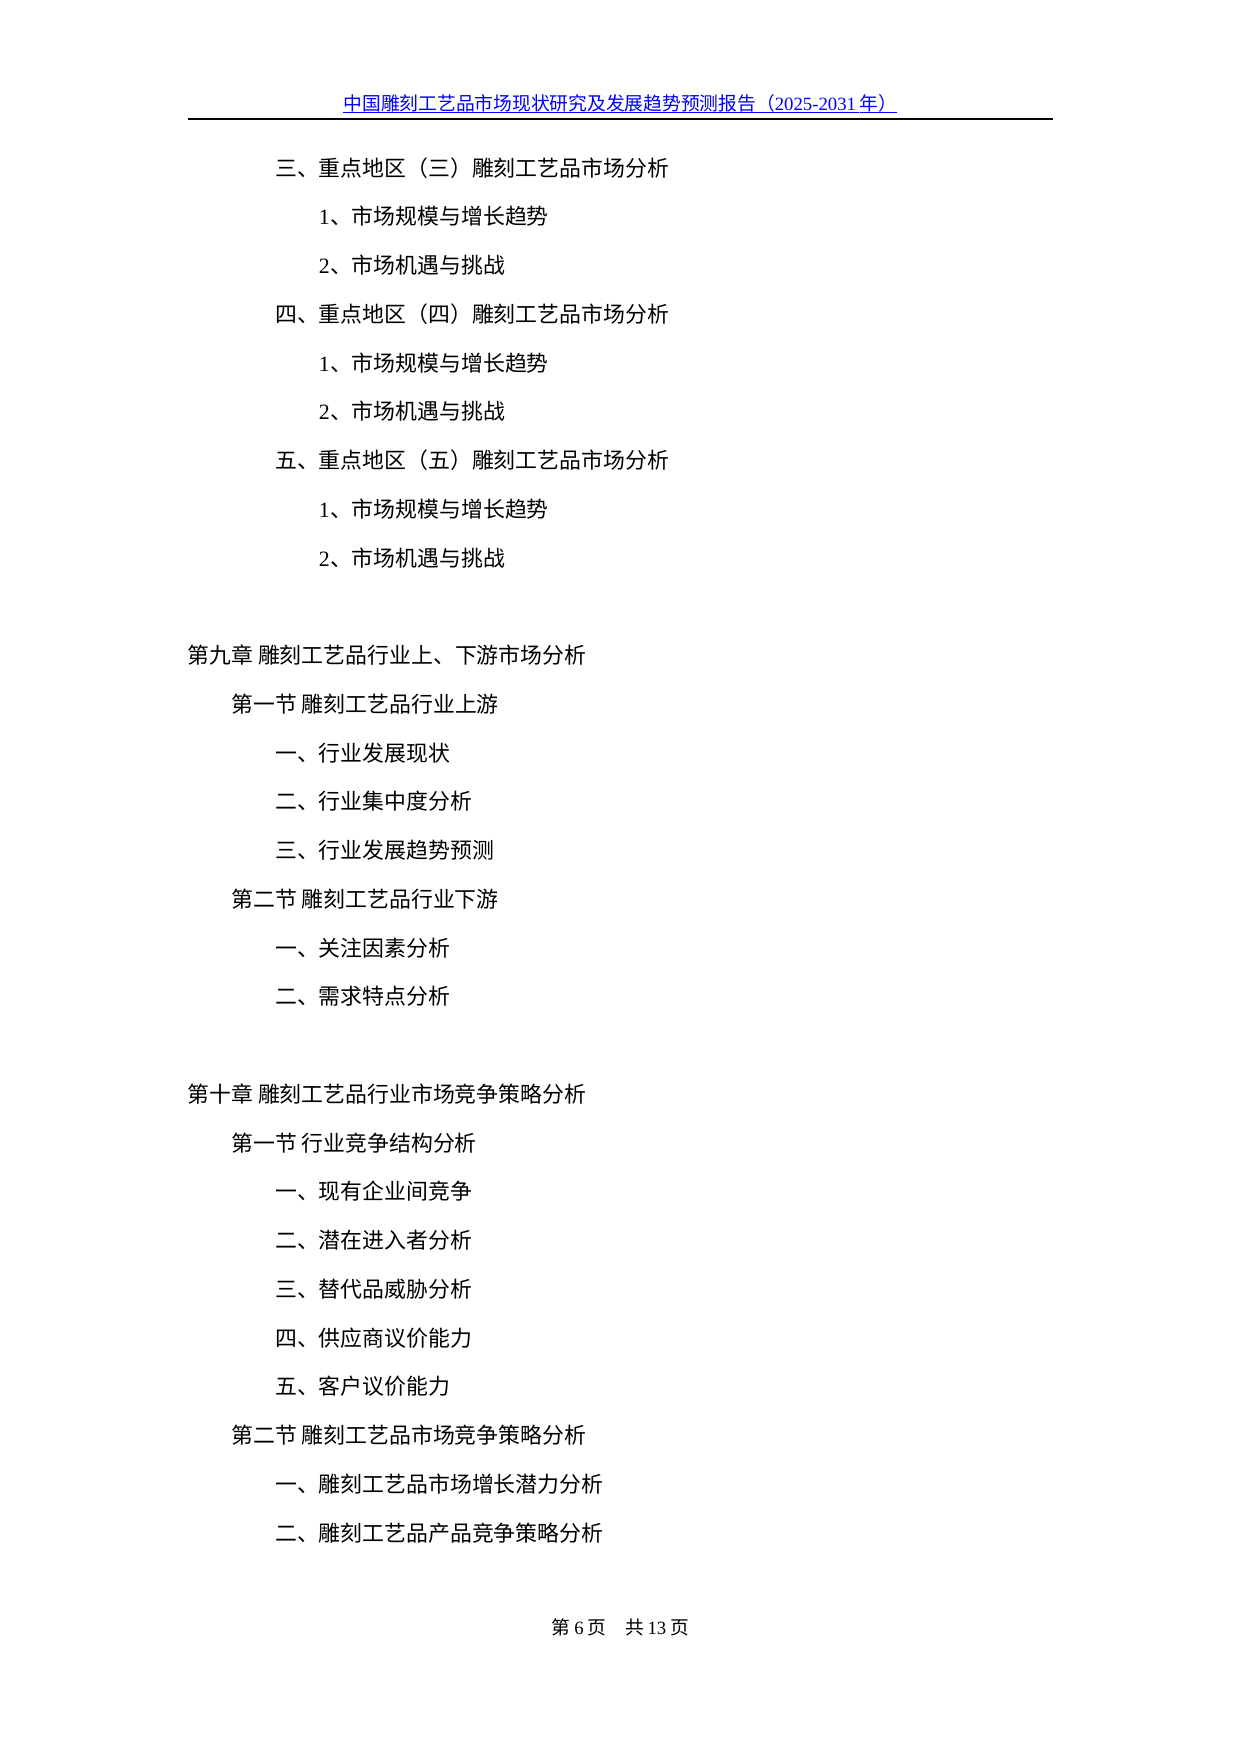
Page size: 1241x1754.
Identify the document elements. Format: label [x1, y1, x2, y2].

text [187, 150, 1053, 1548]
